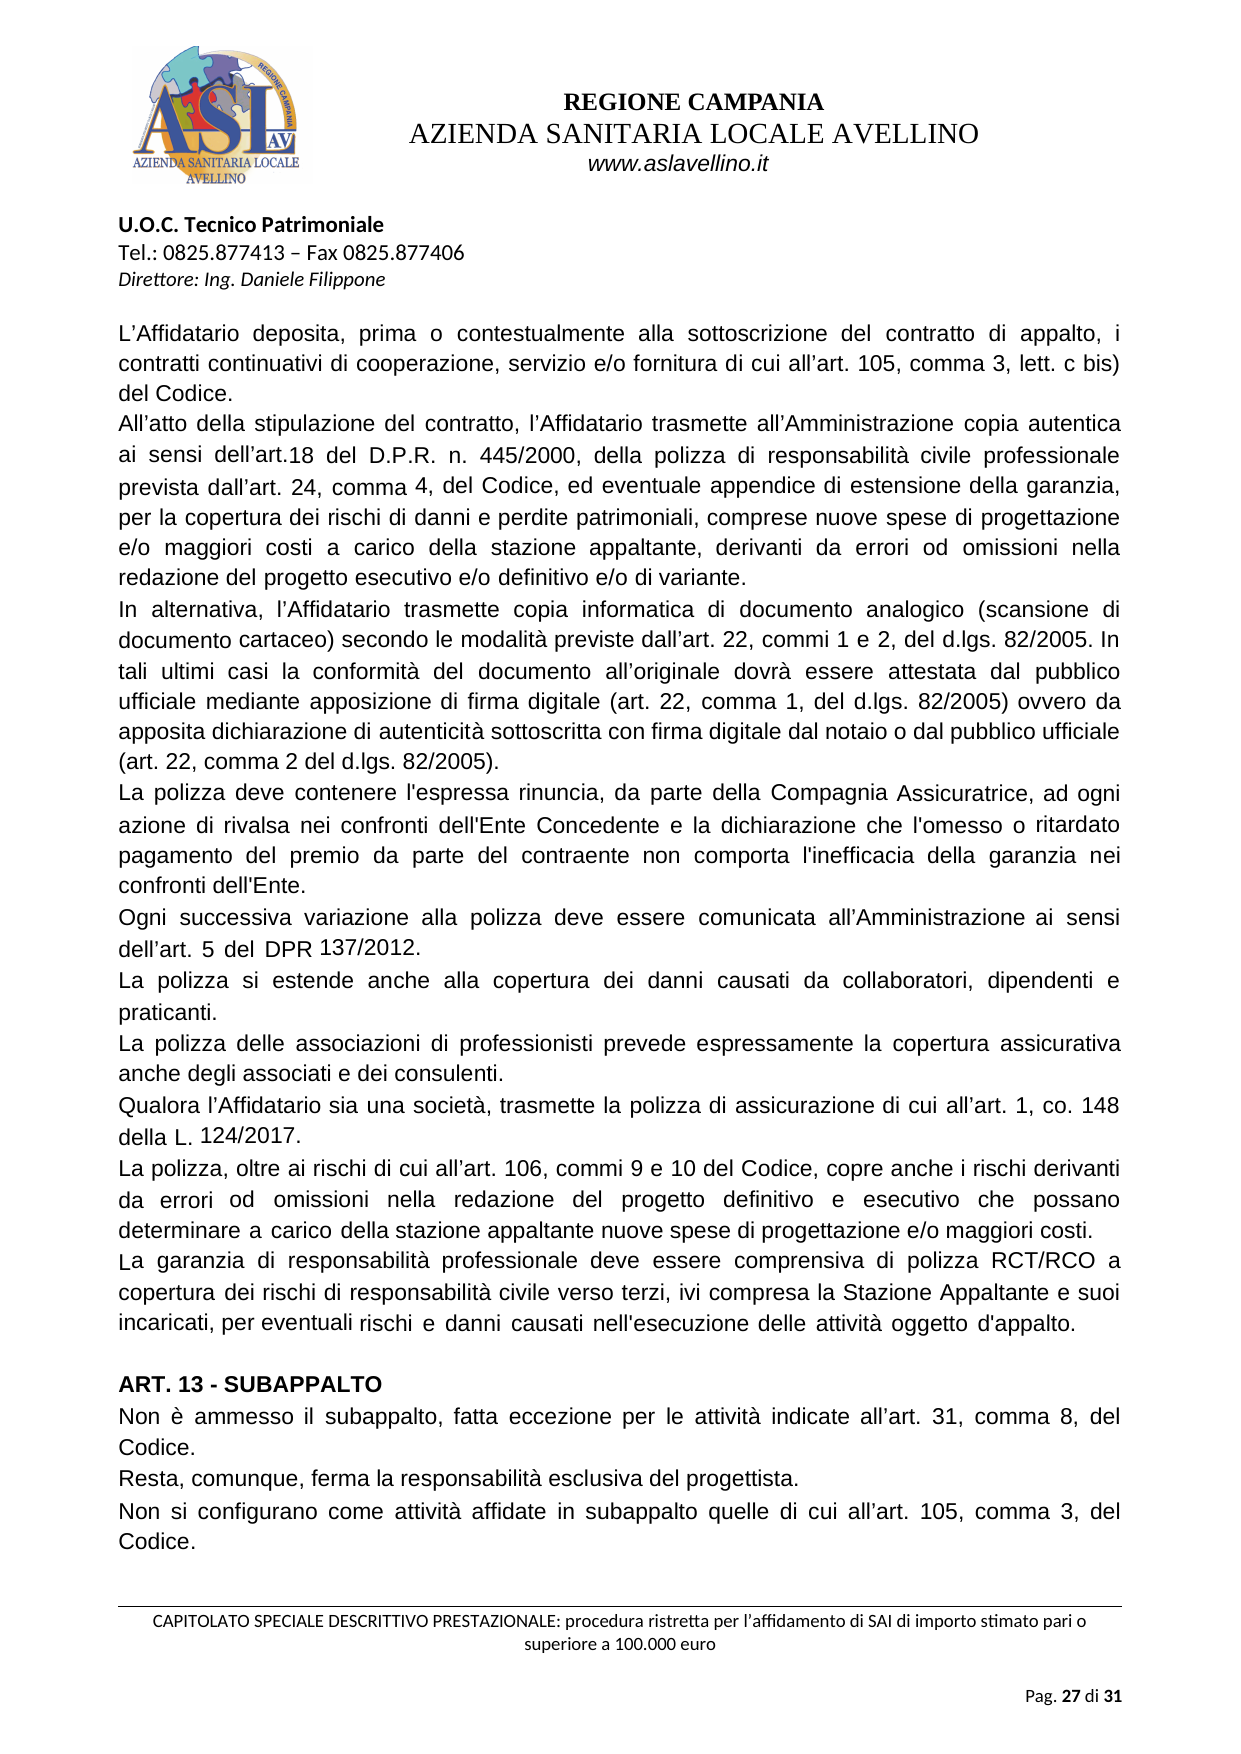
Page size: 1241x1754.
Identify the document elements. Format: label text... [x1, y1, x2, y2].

text La polizza, oltre ai rischi di cui all’art. 106, commi 9 e 10 del Codice, copre anche i rischi derivanti da errori od omissioni nella redazione del progetto definitivo e esecutivo che possano determinare a carico della stazione appaltante nuove spese di progettazione e/o maggiori costi. [118, 1154, 1121, 1243]
text La polizza delle associazioni di professionisti prevede espressamente la copertura assicurativa anche degli associati e dei consulenti. [118, 1030, 1121, 1087]
text Resta, comunque, ferma la responsabilità esclusiva del progettista. [118, 1465, 1121, 1491]
text La garanzia di responsabilità professionale deve essere comprensiva di polizza RCT/RCO a copertura dei rischi di responsabilità civile verso terzi, ivi compresa la Stazione Appaltante e suoi incaricati, per eventuali rischi e danni causati nell'esecuzione delle attività oggetto d'appalto. [118, 1247, 1121, 1337]
text Qualora l’Affidatario sia una società, trasmette la polizza di assicurazione di cui all’art. 1, co. 148 della L. 124/2017. [118, 1091, 1121, 1150]
text La polizza si estende anche alla copertura dei danni causati da collaboratori, dipendenti e praticanti. [118, 966, 1121, 1025]
picture [132, 46, 313, 184]
text Ogni successiva variazione alla polizza deve essere comunicata all’Amministrazione ai sensi dell’art. 5 del DPR 137/2012. [118, 903, 1121, 962]
text ART. 13 - SUBAPPALTO [118, 1371, 1121, 1397]
text In alternativa, l’Affidatario trasmette copia informatica di documento analogico (scansione di documento cartaceo) secondo le modalità previste dall’art. 22, commi 1 e 2, del d.lgs. 82/2005. In tali ultimi casi la conformità del documento all’originale dovrà essere attestata dal pubblico ufficiale mediante apposizione di firma digitale (art. 22, comma 1, del d.lgs. 82/2005) ovvero da apposita dichiarazione di autenticità sottoscritta con firma digitale dal notaio o dal pubblico ufficiale (art. 22, comma 2 del d.lgs. 82/2005). [118, 594, 1121, 775]
text All’atto della stipulazione del contratto, l’Affidatario trasmette all’Amministrazione copia autentica ai sensi dell’art.18 del D.P.R. n. 445/2000, della polizza di responsabilità civile professionale prevista dall’art. 24, comma 4, del Codice, ed eventuale appendice di estensione della garanzia, per la copertura dei rischi di danni e perdite patrimoniali, comprese nuove spese di progettazione e/o maggiori costi a carico della stazione appaltante, derivanti da errori od omissioni nella redazione del progetto esecutivo e/o definitivo e/o di variante. [118, 410, 1121, 591]
text Non è ammesso il subappalto, fatta eccezione per le attività indicate all’art. 31, comma 8, del Codice. [118, 1401, 1121, 1461]
text L’Affidatario deposita, prima o contestualmente alla sottoscrizione del contratto di appalto, i contratti continuativi di cooperazione, servizio e/o fornitura di cui all’art. 105, comma 3, lett. c bis) del Codice. [118, 320, 1121, 406]
text Non si configurano come attività affidate in subappalto quelle di cui all’art. 105, comma 3, del Codice. [118, 1498, 1121, 1554]
text La polizza deve contenere l'espressa rinuncia, da parte della Compagnia Assicuratrice, ad ogni azione di rivalsa nei confronti dell'Ente Concedente e la dichiarazione che l'omesso o ritardato pagamento del premio da parte del contraente non comporta l'inefficacia della garanzia nei confronti dell'Ente. [118, 779, 1121, 899]
